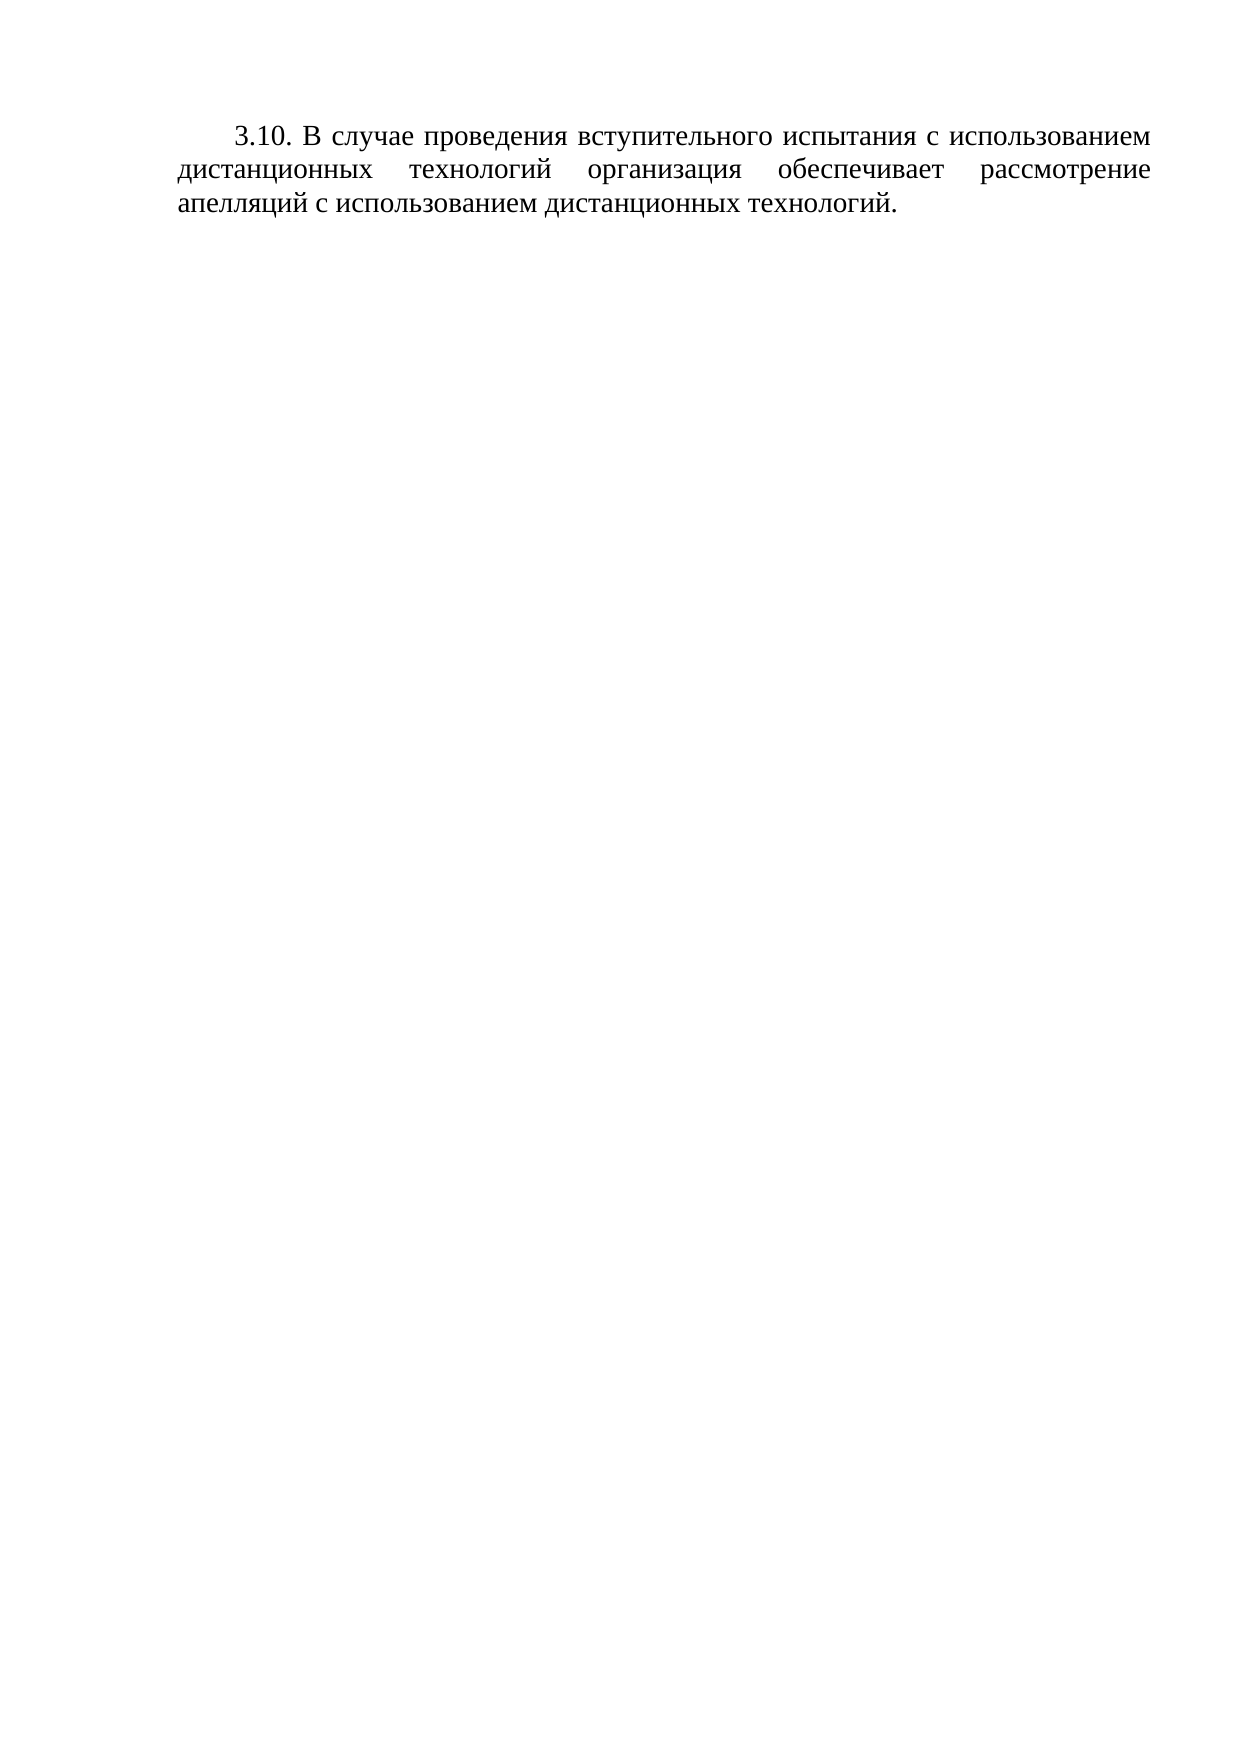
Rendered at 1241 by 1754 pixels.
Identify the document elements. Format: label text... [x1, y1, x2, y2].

text 3.10. В случае проведения вступительного испытания с использованием дистанционных технологий организация обеспечивает рассмотрение апелляций с использованием дистанционных технологий. [177, 118, 1152, 219]
